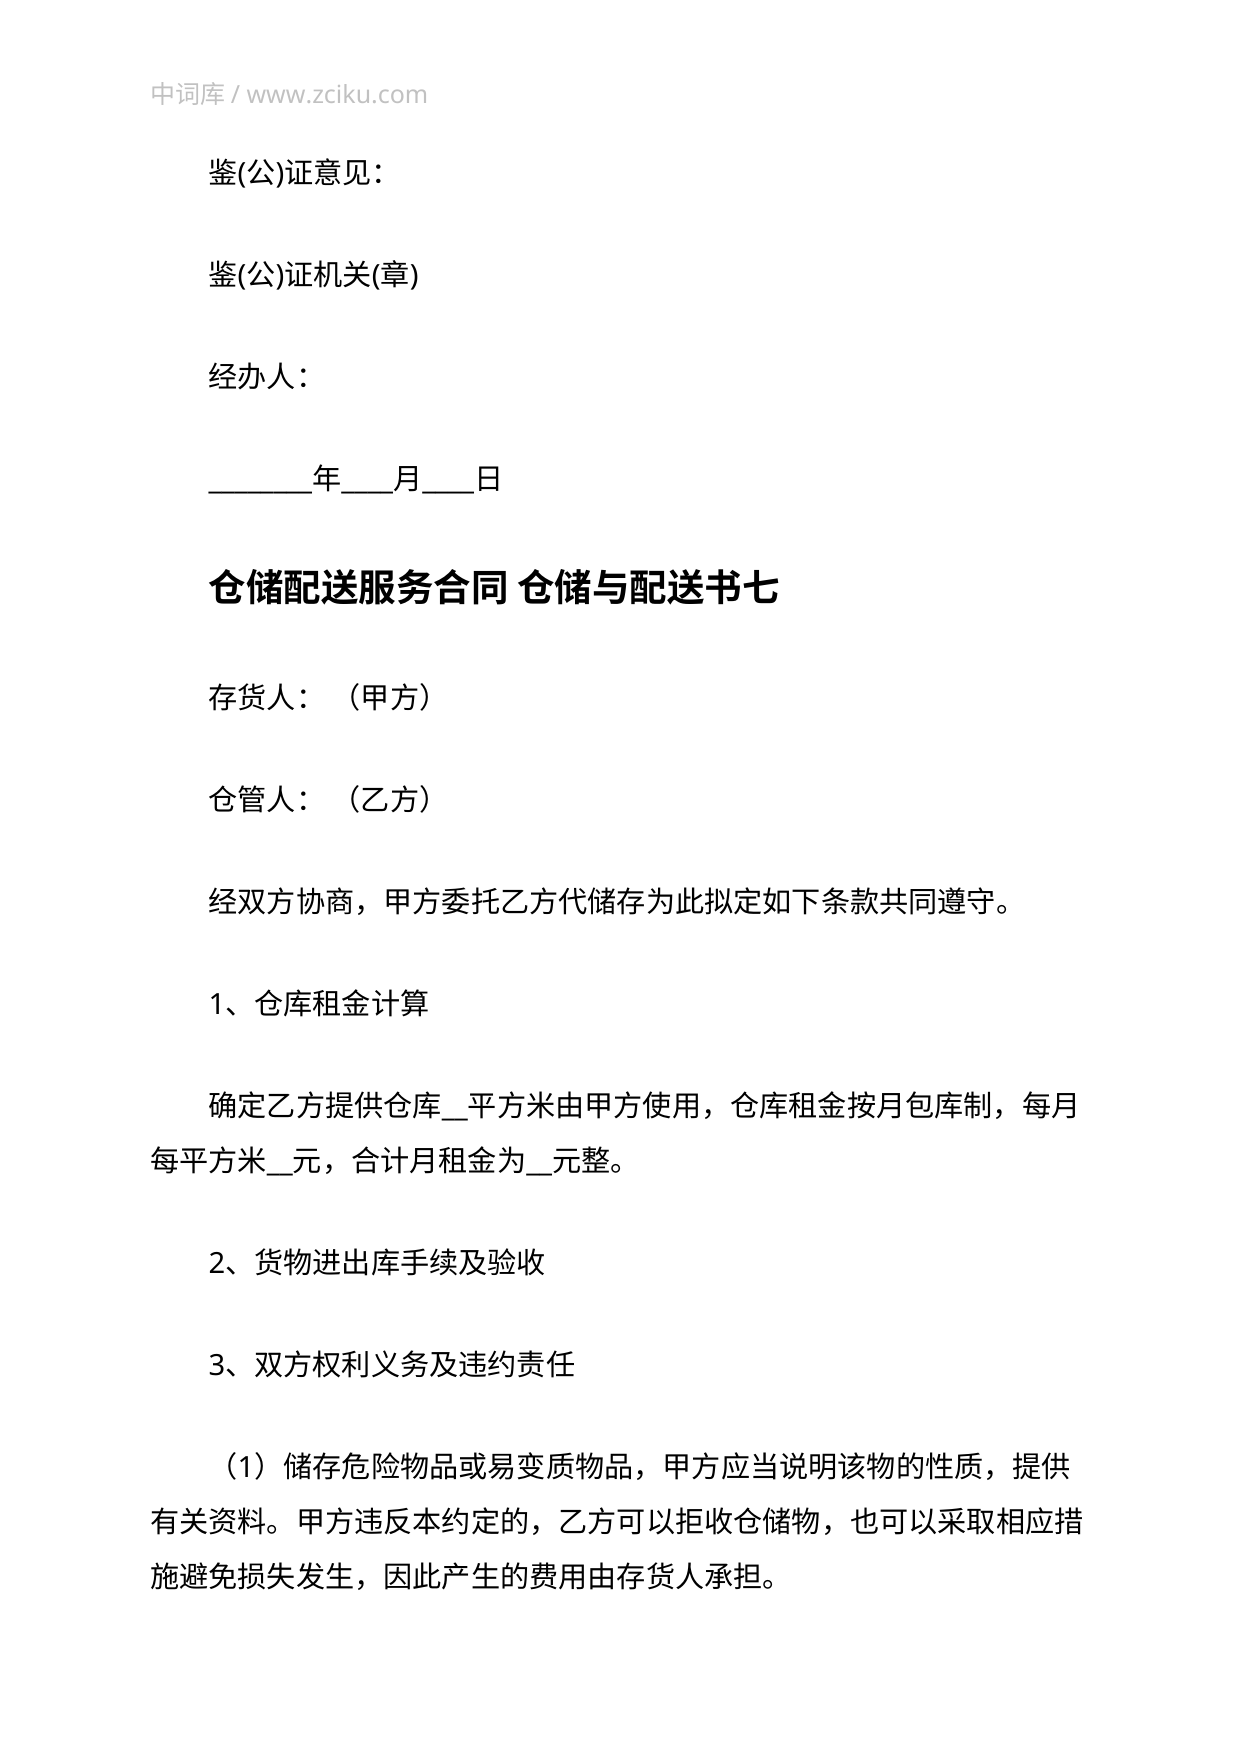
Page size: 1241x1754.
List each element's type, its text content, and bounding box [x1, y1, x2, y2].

text 2、货物进出库手续及验收 [150, 1239, 1090, 1282]
text 存货人： （甲方） [150, 675, 1090, 717]
text 鉴(公)证意见： [150, 150, 1090, 192]
text 鉴(公)证机关(章) [150, 252, 1090, 294]
text 仓管人： （乙方） [150, 777, 1090, 819]
text 3、双方权利义务及违约责任 [150, 1341, 1090, 1384]
text 确定乙方提供仓库__平方米由甲方使用，仓库租金按月包库制，每月每平方米__元，合计月租金为__元整。 [150, 1082, 1090, 1180]
text 经双方协商，甲方委托乙方代储存为此拟定如下条款共同遵守。 [150, 879, 1090, 921]
text 经办人： [150, 354, 1090, 396]
text ________年____月____日 [150, 456, 1090, 498]
text （1）储存危险物品或易变质物品，甲方应当说明该物的性质，提供有关资料。甲方违反本约定的，乙方可以拒收仓储物，也可以采取相应措施避免损失发生，因此产生的费用由存货人承担。 [150, 1443, 1090, 1596]
text 仓储配送服务合同 仓储与配送书七 [150, 558, 1090, 612]
text 1、仓库租金计算 [150, 980, 1090, 1023]
